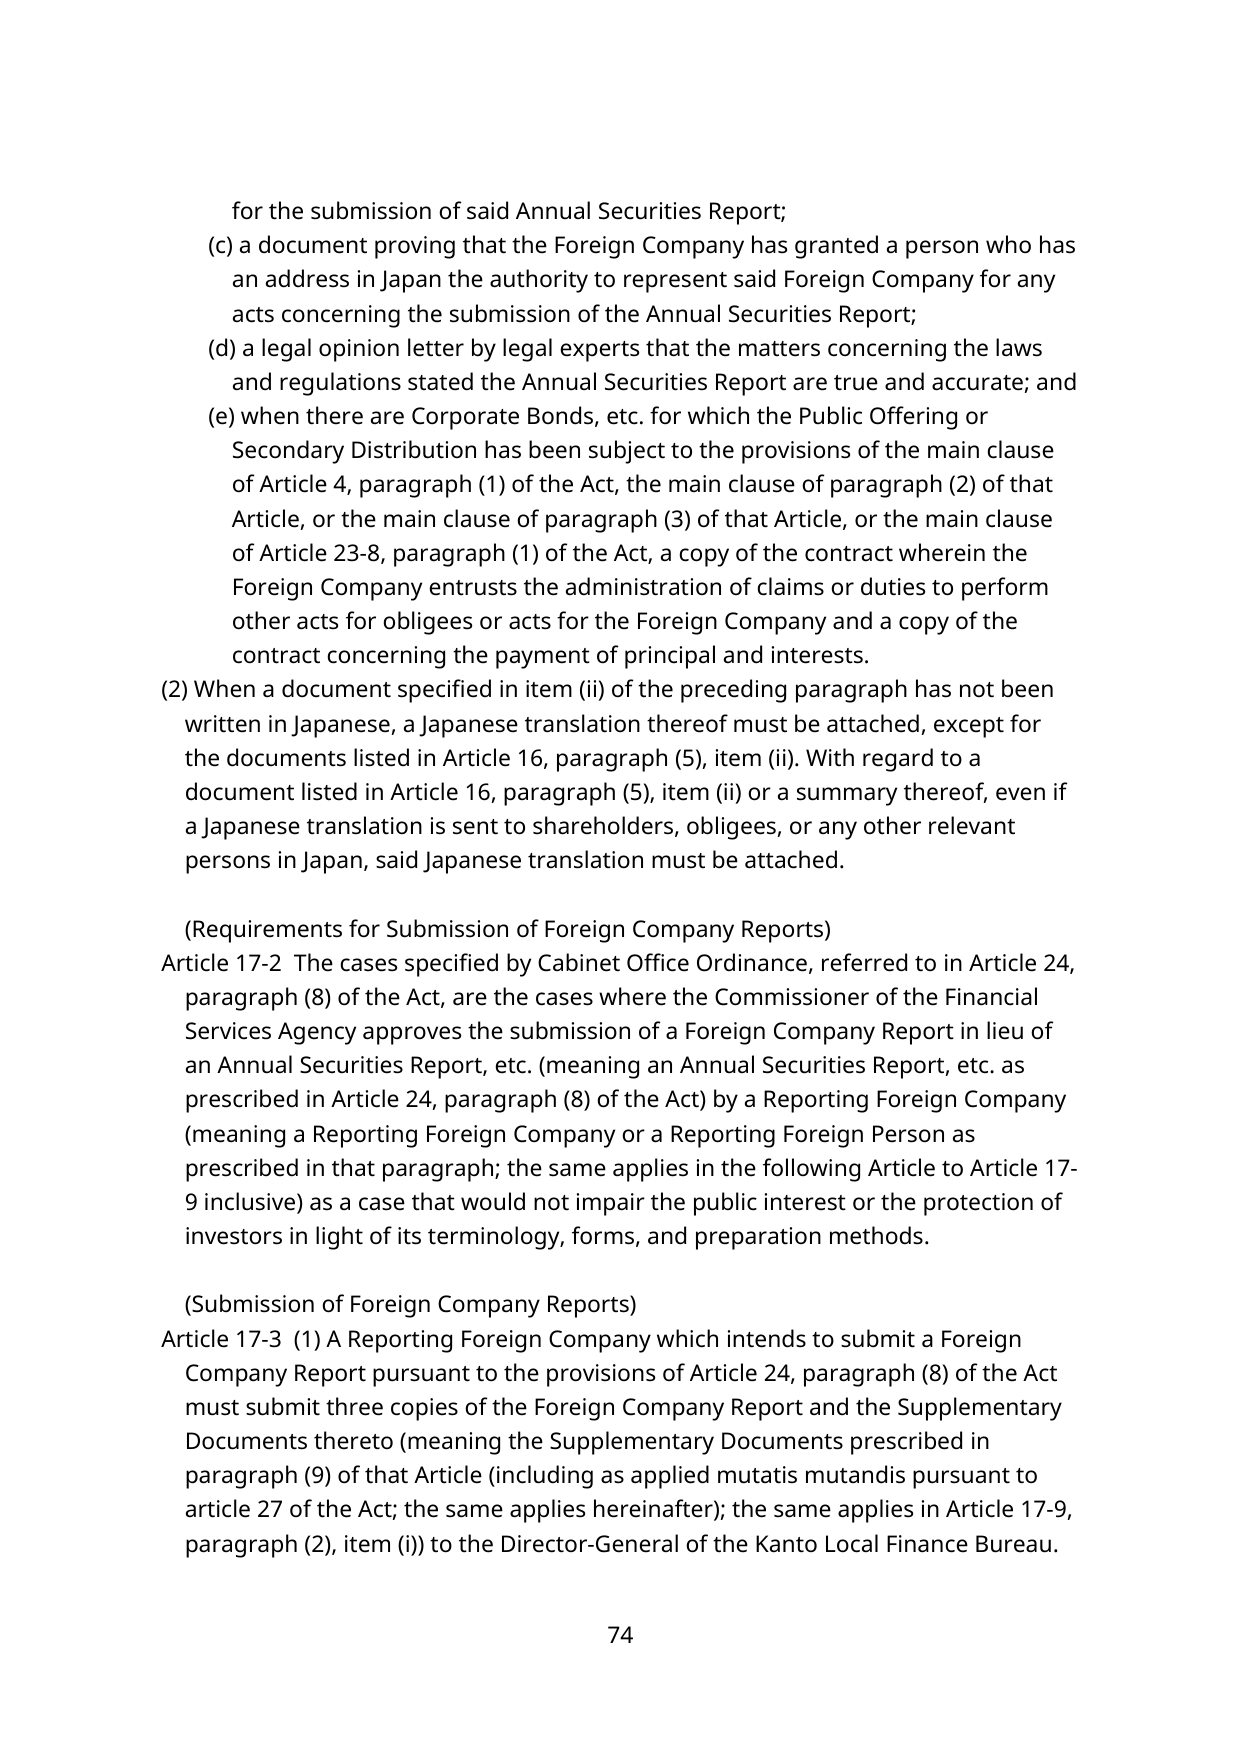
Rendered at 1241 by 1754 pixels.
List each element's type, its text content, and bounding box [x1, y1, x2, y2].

text (d) a legal opinion letter by legal experts that the matters concerning the laws and regulations stated the Annual Securities Report are true and accurate; and [207, 330, 1079, 399]
text Article 17-2 The cases specified by Cabinet Office Ordinance, referred to in Article 24, paragraph (8) of the Act, are the cases where the Commissioner of the Financial Services Agency approves the submission of a Foreign Company Report in lieu of an Annual Securities Report, etc. (meaning an Annual Securities Report, etc. as prescribed in Article 24, paragraph (8) of the Act) by a Reporting Foreign Company (meaning a Reporting Foreign Company or a Reporting Foreign Person as prescribed in that paragraph; the same applies in the following Article to Article 17-9 inclusive) as a case that would not impair the public interest or the protection of investors in light of its terminology, forms, and preparation methods. [161, 945, 1079, 1253]
text Article 17-3 (1) A Reporting Foreign Company which intends to submit a Foreign Company Report pursuant to the provisions of Article 24, paragraph (8) of the Act must submit three copies of the Foreign Company Report and the Supplementary Documents thereto (meaning the Supplementary Documents prescribed in paragraph (9) of that Article (including as applied mutatis mutandis pursuant to article 27 of the Act; the same applies hereinafter); the same applies in Article 17-9, paragraph (2), item (i)) to the Director-General of the Kanto Local Finance Bureau. [161, 1321, 1079, 1560]
text (Submission of Foreign Company Reports) [184, 1287, 1079, 1321]
text (c) a document proving that the Foreign Company has granted a person who has an address in Japan the authority to represent said Foreign Company for any acts concerning the submission of the Annual Securities Report; [207, 228, 1079, 330]
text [207, 194, 1079, 228]
text (Requirements for Submission of Foreign Company Reports) [184, 911, 1079, 945]
text (2) When a document specified in item (ii) of the preceding paragraph has not been written in Japanese, a Japanese translation thereof must be attached, except for the documents listed in Article 16, paragraph (5), item (ii). With regard to a document listed in Article 16, paragraph (5), item (ii) or a summary thereof, even if a Japanese translation is sent to shareholders, obligees, or any other relevant persons in Japan, said Japanese translation must be attached. [161, 672, 1079, 877]
text (e) when there are Corporate Bonds, etc. for which the Public Offering or Secondary Distribution has been subject to the provisions of the main clause of Article 4, paragraph (1) of the Act, the main clause of paragraph (2) of that Article, or the main clause of paragraph (3) of that Article, or the main clause of Article 23-8, paragraph (1) of the Act, a copy of the contract wherein the Foreign Company entrusts the administration of claims or duties to perform other acts for obligees or acts for the Foreign Company and a copy of the contract concerning the payment of principal and interests. [207, 399, 1079, 672]
